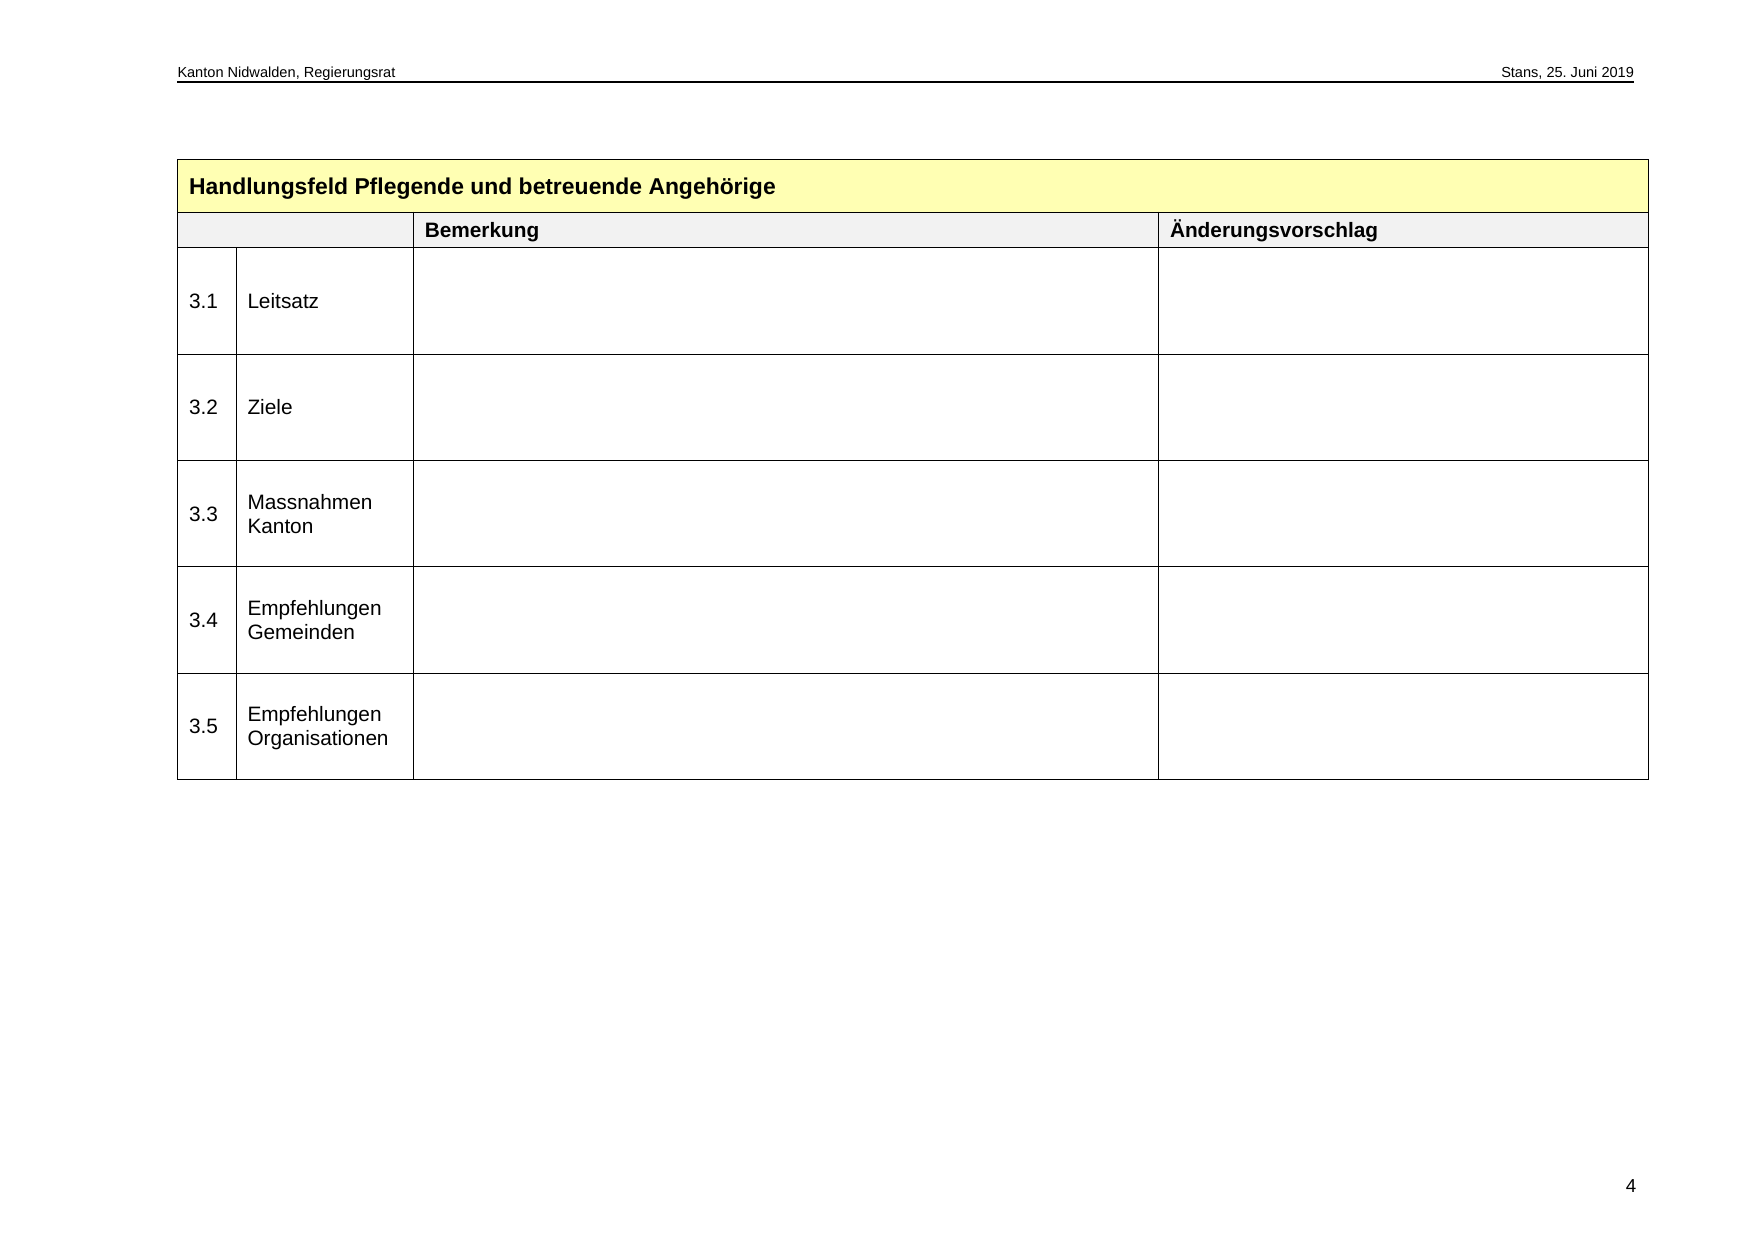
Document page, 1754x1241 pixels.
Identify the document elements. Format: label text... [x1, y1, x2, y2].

table_cell Empfehlungen Organisationen [237, 674, 413, 779]
table_cell [414, 248, 1158, 353]
table_cell [1159, 355, 1648, 460]
table_cell [178, 213, 413, 247]
table_header Handlungsfeld Pflegende und betreuende Angehörige [178, 160, 1648, 212]
table_cell Massnahmen Kanton [237, 461, 413, 566]
table_cell 3.4 [178, 567, 236, 672]
table_cell [1159, 567, 1648, 672]
table_cell [1159, 674, 1648, 779]
table_cell [414, 567, 1158, 672]
table_cell 3.1 [178, 248, 236, 353]
table_cell Empfehlungen Gemeinden [237, 567, 413, 672]
table_cell Bemerkung [414, 213, 1158, 247]
table_cell 3.3 [178, 461, 236, 566]
table_cell 3.5 [178, 674, 236, 779]
table_cell 3.2 [178, 355, 236, 460]
table_cell [414, 461, 1158, 566]
table_cell Ziele [237, 355, 413, 460]
table_cell [1159, 461, 1648, 566]
table_cell Leitsatz [237, 248, 413, 353]
table_cell [414, 674, 1158, 779]
table_cell Änderungsvorschlag [1159, 213, 1648, 247]
table_cell [1159, 248, 1648, 353]
table_cell [414, 355, 1158, 460]
